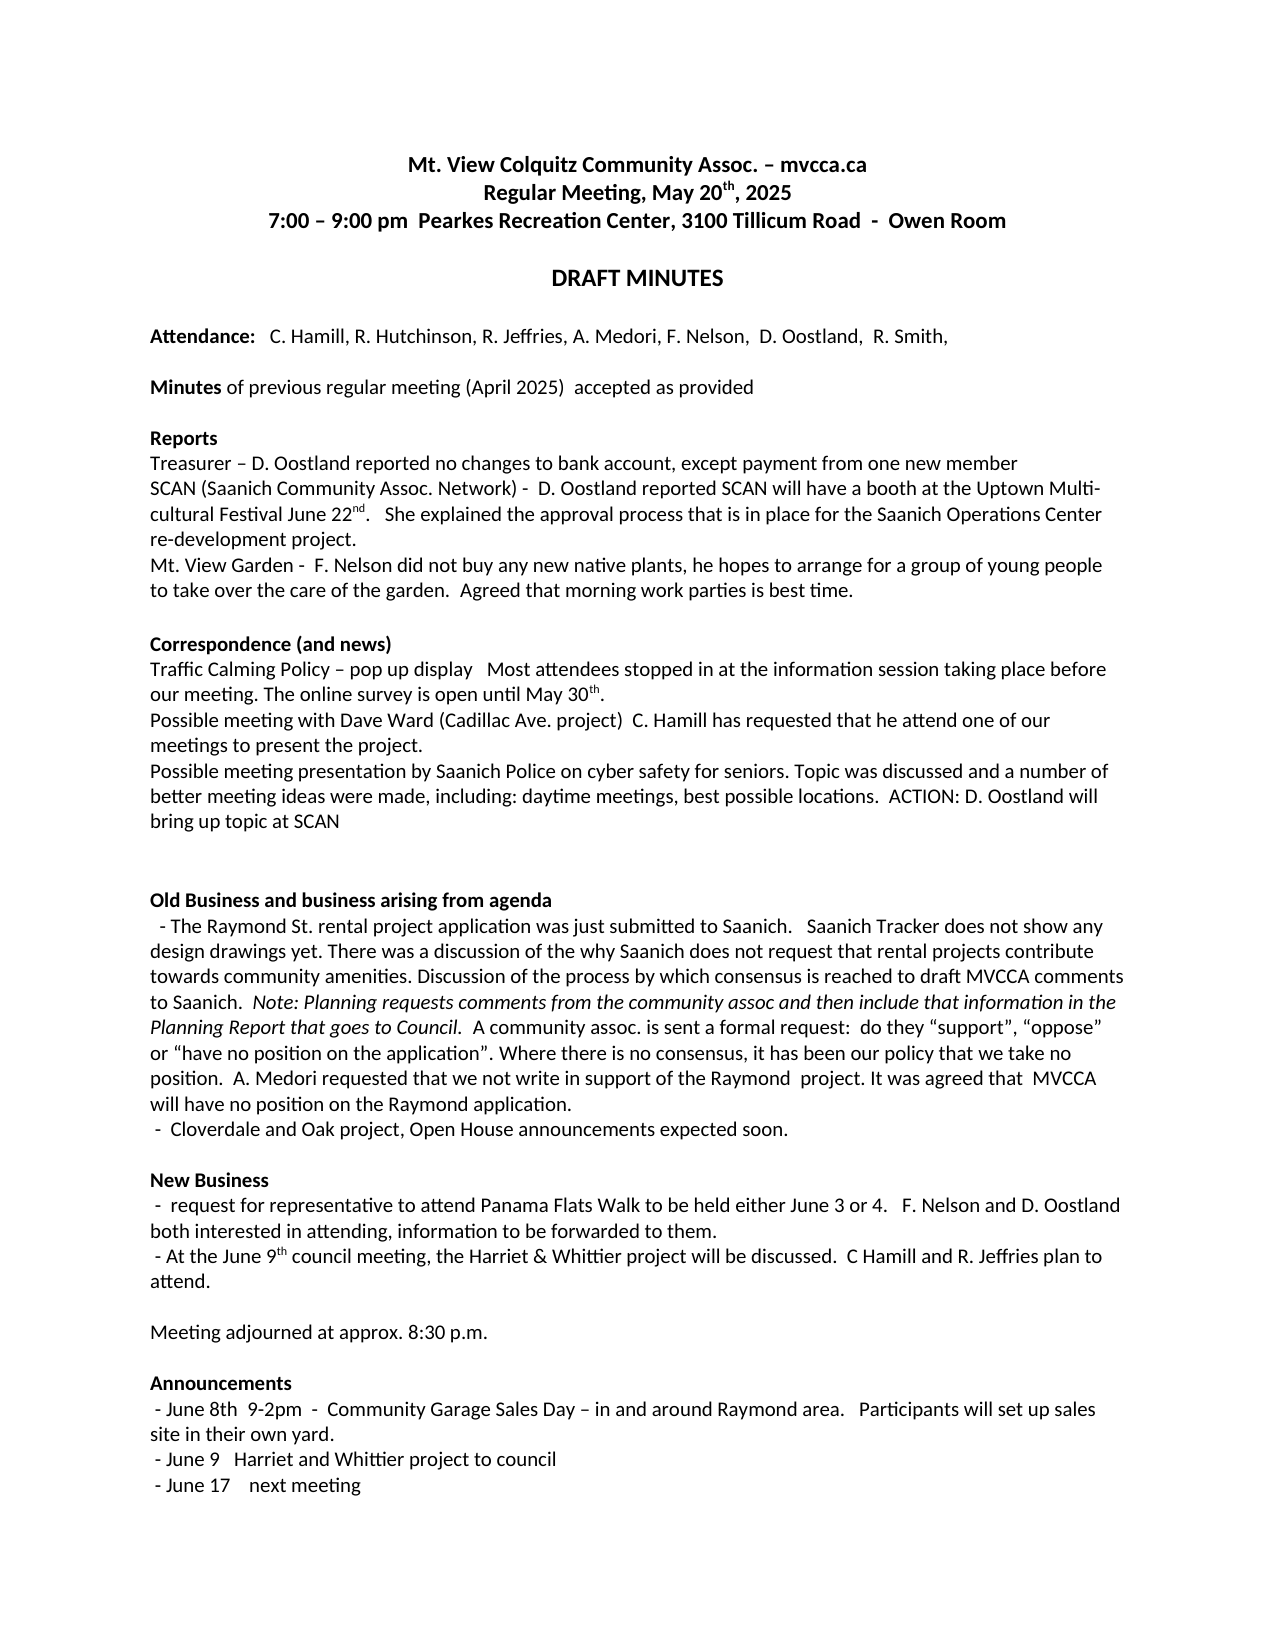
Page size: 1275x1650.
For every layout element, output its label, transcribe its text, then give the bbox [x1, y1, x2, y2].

text SCAN (Saanich Community Assoc. Network) - D. Oostland reported SCAN will have a booth at the Uptown Multi-cultural Festival June 22nd. She explained the approval process that is in place for the Saanich Operations Center re-development project. [150, 476, 1125, 552]
text Traffic Calming Policy – pop up display Most attendees stopped in at the information session taking place before our meeting. The online survey is open until May 30th. [150, 656, 1125, 707]
text - June 9 Harriet and Whittier project to council [150, 1447, 1125, 1472]
text - June 8th 9-2pm - Community Garage Sales Day – in and around Raymond area. Participants will set up sales site in their own yard. [150, 1396, 1125, 1447]
text DRAFT MINUTES [150, 262, 1125, 293]
text 7:00 – 9:00 pm Pearkes Recreation Center, 3100 Tillicum Road - Owen Room [150, 206, 1125, 234]
text Mt. View Colquitz Community Assoc. – mvcca.ca [150, 150, 1125, 178]
text Minutes of previous regular meeting (April 2025) accepted as provided [150, 374, 1125, 399]
text Meeting adjourned at approx. 8:30 p.m. [150, 1319, 1125, 1345]
text Possible meeting with Dave Ward (Cadillac Ave. project) C. Hamill has requested that he attend one of our meetings to present the project. [150, 707, 1125, 758]
text - Cloverdale and Oak project, Open House announcements expected soon. [150, 1116, 1125, 1142]
text Treasurer – D. Oostland reported no changes to bank account, except payment from one new member [150, 450, 1125, 476]
text Old Business and business arising from agenda [150, 887, 1125, 913]
text Attendance: C. Hamill, R. Hutchinson, R. Jeffries, A. Medori, F. Nelson, D. Oostland, R. Smith, [150, 323, 1125, 348]
text - June 17 next meeting [150, 1472, 1125, 1497]
text - At the June 9th council meeting, the Harriet & Whittier project will be discussed. C Hamill and R. Jeffries plan to attend. [150, 1243, 1125, 1294]
text - request for representative to attend Panama Flats Walk to be held either June 3 or 4. F. Nelson and D. Oostland both interested in attending, information to be forwarded to them. [150, 1192, 1125, 1243]
text Correspondence (and news) [150, 631, 1125, 656]
text New Business [150, 1167, 1125, 1192]
text Reports [150, 425, 1125, 450]
text Regular Meeting, May 20th, 2025 [150, 178, 1125, 206]
text Mt. View Garden - F. Nelson did not buy any new native plants, he hopes to arrange for a group of young people to take over the care of the garden. Agreed that morning work parties is best time. [150, 552, 1125, 603]
text - The Raymond St. rental project application was just submitted to Saanich. Saanich Tracker does not show any design drawings yet. There was a discussion of the why Saanich does not request that rental projects contribute towards community amenities. Discussion of the process by which consensus is reached to draft MVCCA comments to Saanich. Note: Planning requests comments from the community assoc and then include that information in the Planning Report that goes to Council. A community assoc. is sent a formal request: do they “support”, “oppose” or “have no position on the application”. Where there is no consensus, it has been our policy that we take no position. A. Medori requested that we not write in support of the Raymond project. It was agreed that MVCCA will have no position on the Raymond application. [150, 913, 1125, 1116]
text Possible meeting presentation by Saanich Police on cyber safety for seniors. Topic was discussed and a number of better meeting ideas were made, including: daytime meetings, best possible locations. ACTION: D. Oostland will bring up topic at SCAN [150, 758, 1125, 834]
text Announcements [150, 1370, 1125, 1396]
